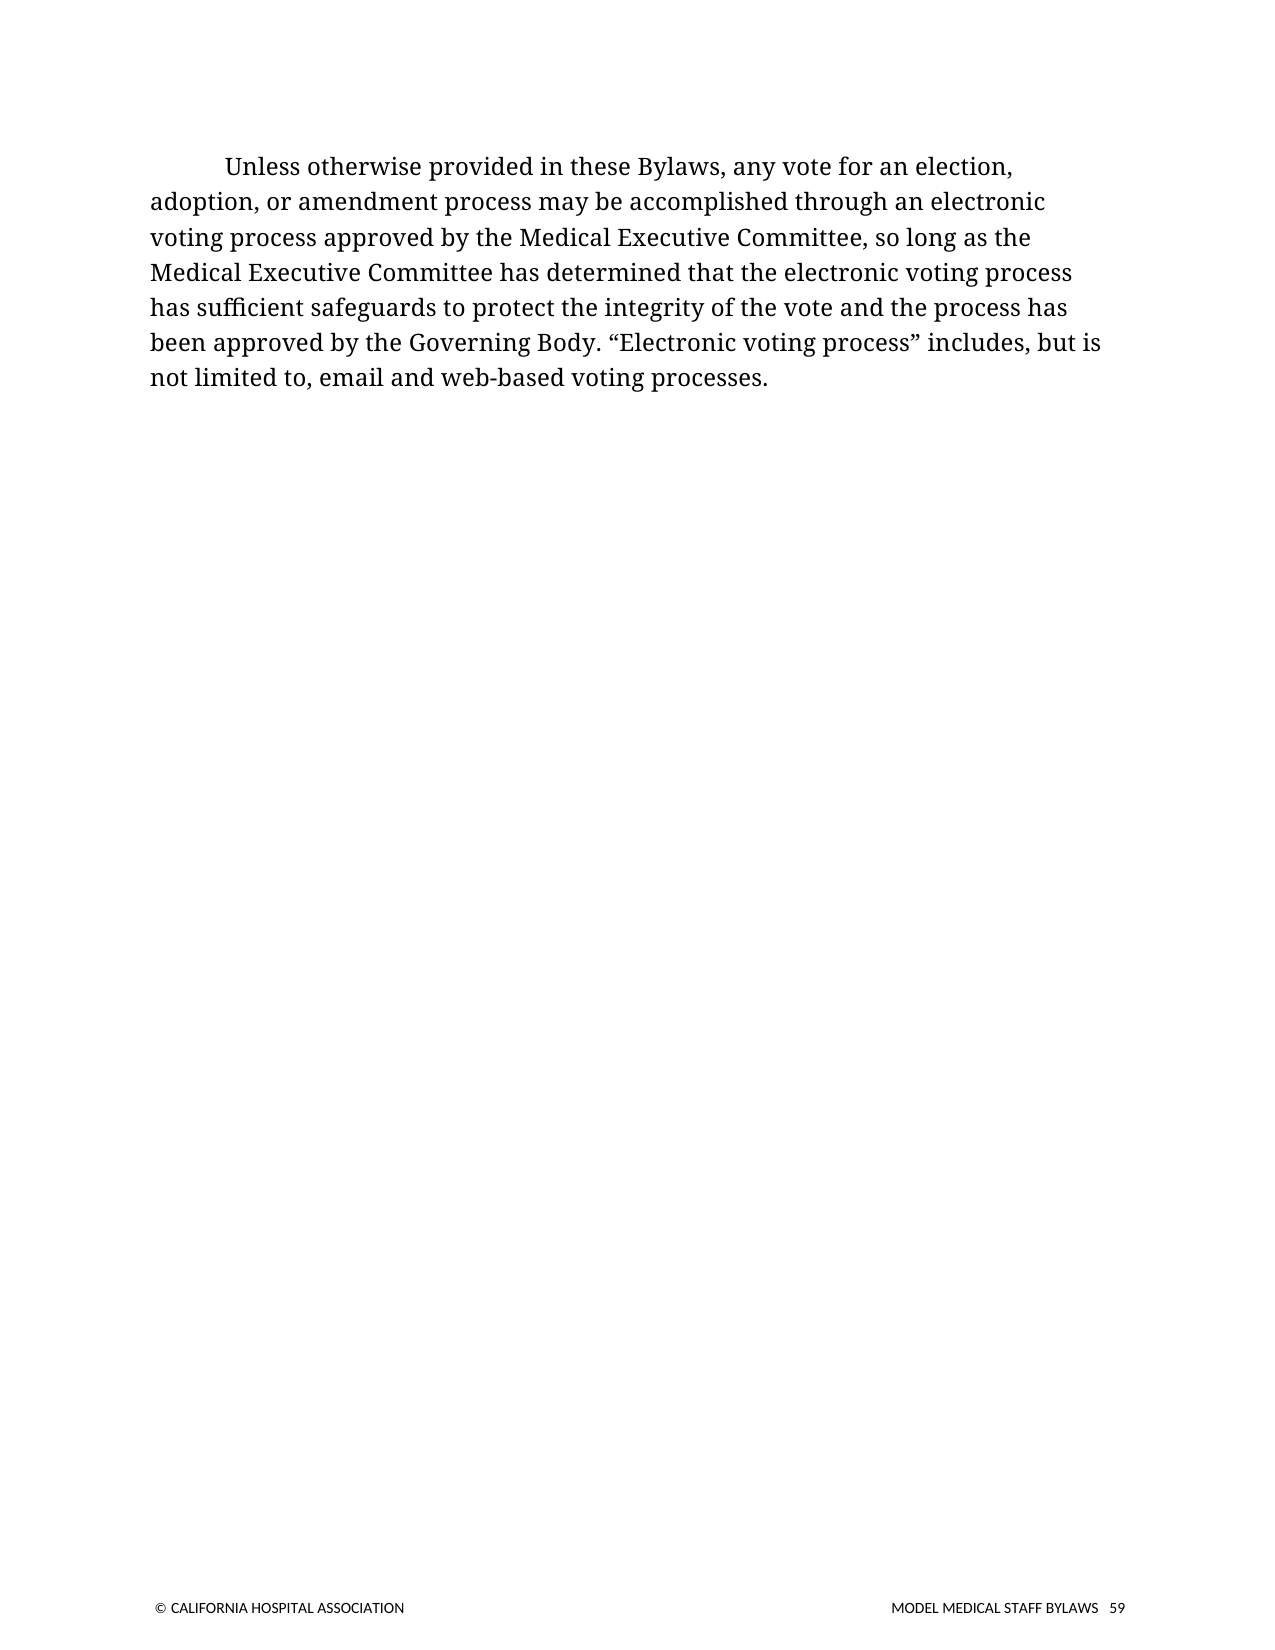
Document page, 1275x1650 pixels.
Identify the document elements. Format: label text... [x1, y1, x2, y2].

text Unless otherwise provided in these Bylaws, any vote for an election, adoption, or amendment process may be accomplished through an electronic voting process approved by the Medical Executive Committee, so long as the Medical Executive Committee has determined that the electronic voting process has sufficient safeguards to protect the integrity of the vote and the process has been approved by the Governing Body. “Electronic voting process” includes, but is not limited to, email and web-based voting processes. [150, 150, 1116, 394]
